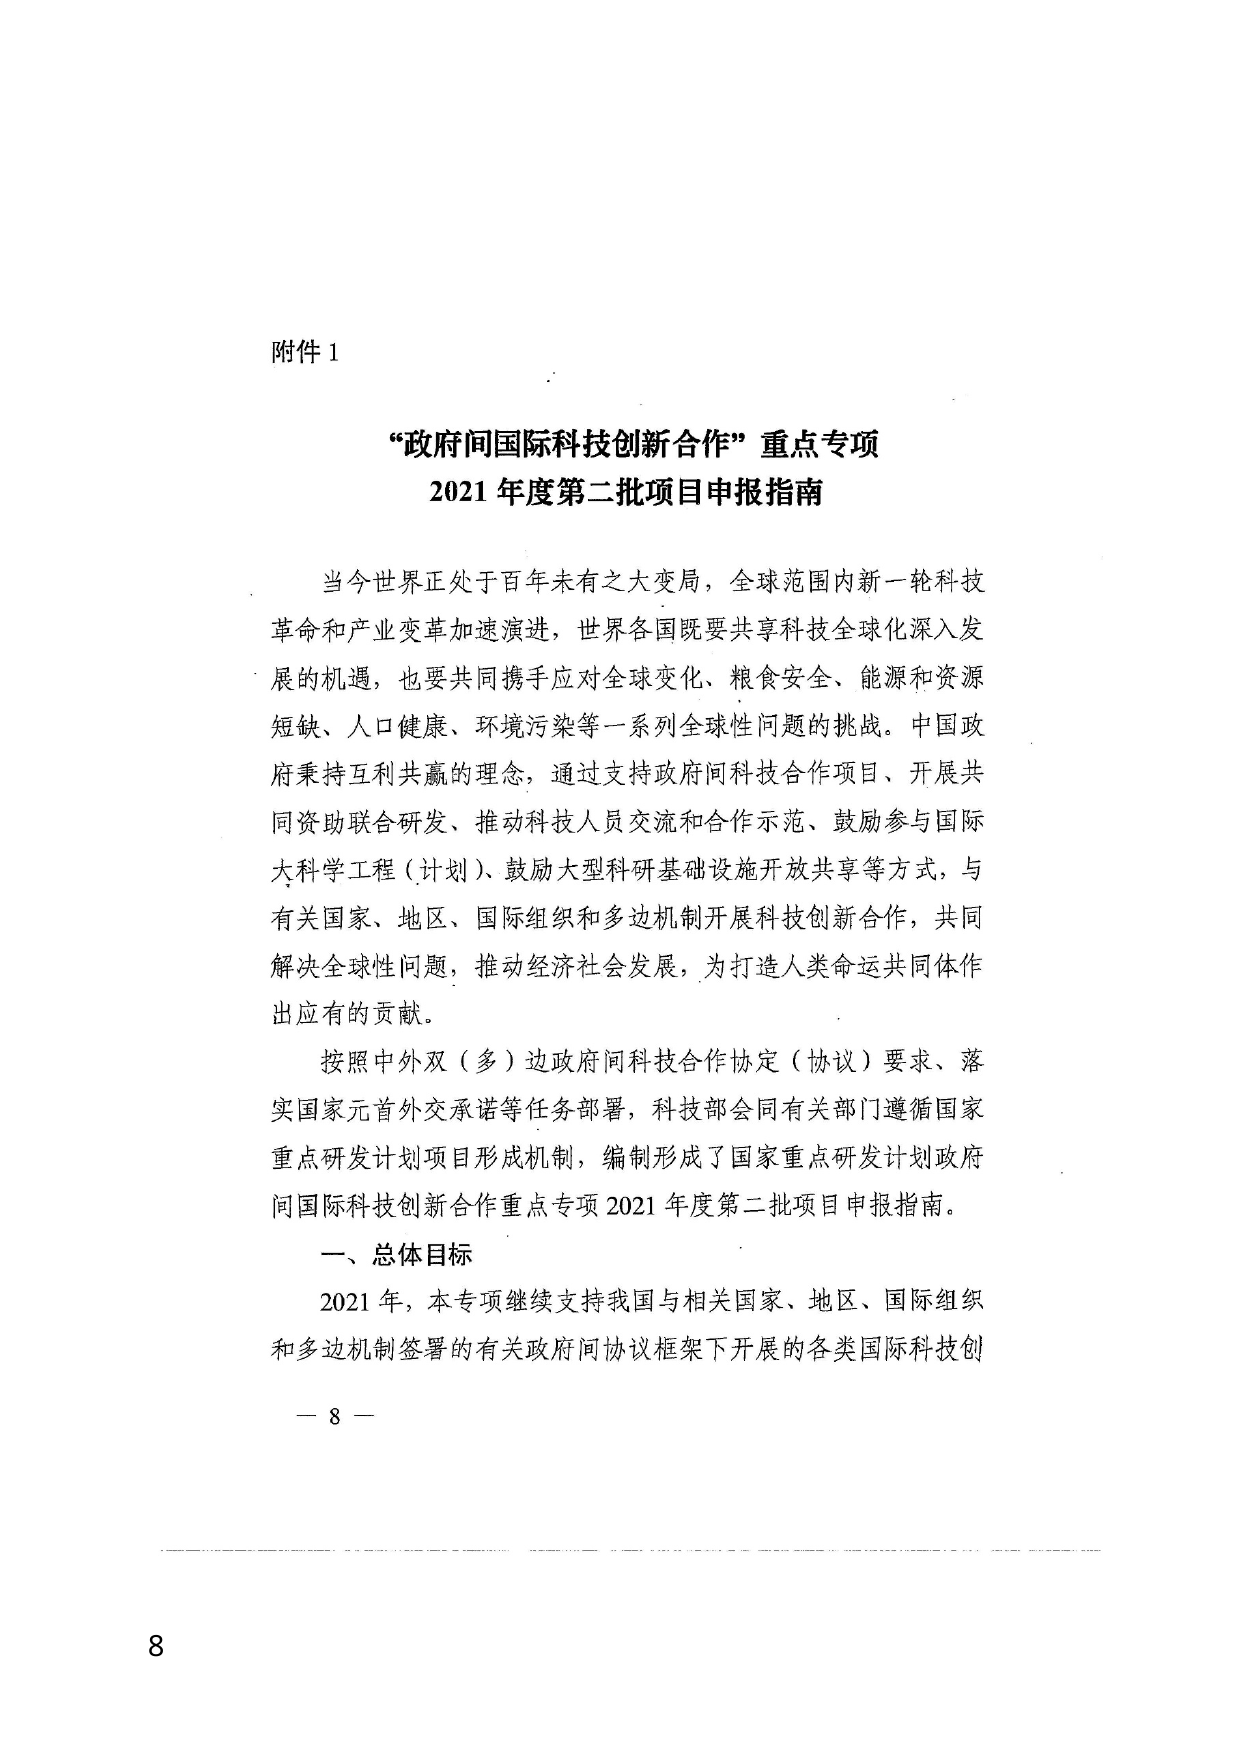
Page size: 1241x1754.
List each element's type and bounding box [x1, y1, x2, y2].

picture [147, 192, 1122, 1570]
